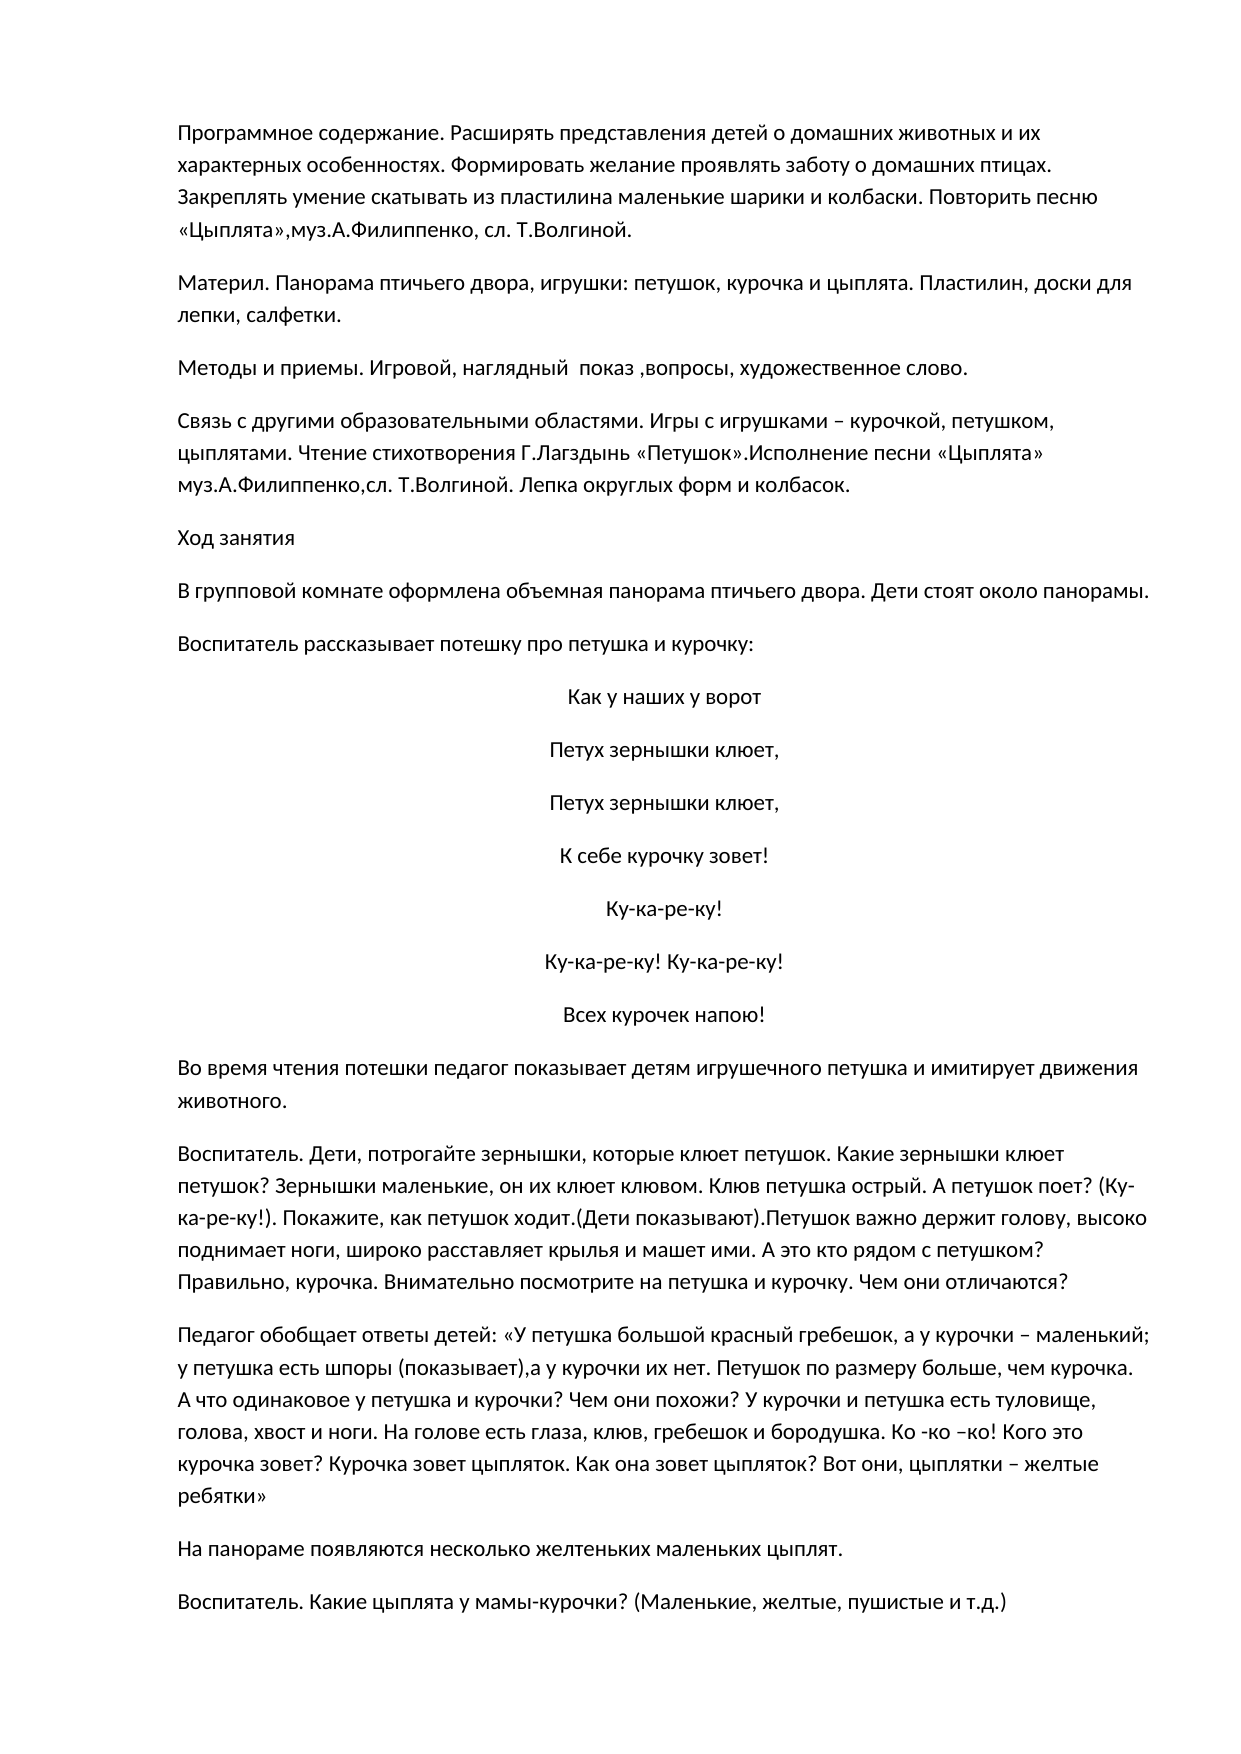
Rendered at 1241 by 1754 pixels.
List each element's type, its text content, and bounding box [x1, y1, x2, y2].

text Всех курочек напою! [177, 1001, 1152, 1028]
text На панораме появляются несколько желтеньких маленьких цыплят. [177, 1534, 1152, 1562]
text Программное содержание. Расширять представления детей о домашних животных и их характерных особенностях. Формировать желание проявлять заботу о домашних птицах. Закреплять умение скатывать из пластилина маленькие шарики и колбаски. Повторить песню «Цыплята»,муз.А.Филиппенко, сл. Т.Волгиной. [177, 118, 1152, 243]
text Как у наших у ворот [177, 682, 1152, 710]
text Ку-ка-ре-ку! Ку-ка-ре-ку! [177, 947, 1152, 976]
text Связь с другими образовательными областями. Игры с игрушками – курочкой, петушком, цыплятами. Чтение стихотворения Г.Лагздынь «Петушок».Исполнение песни «Цыплята» муз.А.Филиппенко,сл. Т.Волгиной. Лепка округлых форм и колбасок. [177, 406, 1152, 498]
text Педагог обобщает ответы детей: «У петушка большой красный гребешок, а у курочки – маленький; у петушка есть шпоры (показывает),а у курочки их нет. Петушок по размеру больше, чем курочка. А что одинаковое у петушка и курочки? Чем они похожи? У курочки и петушка есть туловище, голова, хвост и ноги. На голове есть глаза, клюв, гребешок и бородушка. Ко -ко –ко! Кого это курочка зовет? Курочка зовет цыпляток. Как она зовет цыпляток? Вот они, цыплятки – желтые ребятки» [177, 1321, 1152, 1509]
text Во время чтения потешки педагог показывает детям игрушечного петушка и имитирует движения животного. [177, 1053, 1152, 1114]
text Воспитатель. Дети, потрогайте зернышки, которые клюет петушок. Какие зернышки клюет петушок? Зернышки маленькие, он их клюет клювом. Клюв петушка острый. А петушок поет? (Ку-ка-ре-ку!). Покажите, как петушок ходит.(Дети показывают).Петушок важно держит голову, высоко поднимает ноги, широко расставляет крылья и машет ими. А это кто рядом с петушком? Правильно, курочка. Внимательно посмотрите на петушка и курочку. Чем они отличаются? [177, 1139, 1152, 1296]
text Методы и приемы. Игровой, наглядный показ ,вопросы, художественное слово. [177, 353, 1152, 381]
text Ку-ка-ре-ку! [177, 894, 1152, 922]
text Петух зернышки клюет, [177, 735, 1152, 763]
text К себе курочку зовет! [177, 841, 1152, 869]
text Петух зернышки клюет, [177, 788, 1152, 816]
text Воспитатель рассказывает потешку про петушка и курочку: [177, 629, 1152, 657]
text Материл. Панорама птичьего двора, игрушки: петушок, курочка и цыплята. Пластилин, доски для лепки, салфетки. [177, 268, 1152, 328]
text Ход занятия [177, 523, 1152, 551]
text В групповой комнате оформлена объемная панорама птичьего двора. Дети стоят около панорамы. [177, 576, 1152, 604]
text Воспитатель. Какие цыплята у мамы-курочки? (Маленькие, желтые, пушистые и т.д.) [177, 1587, 1152, 1616]
